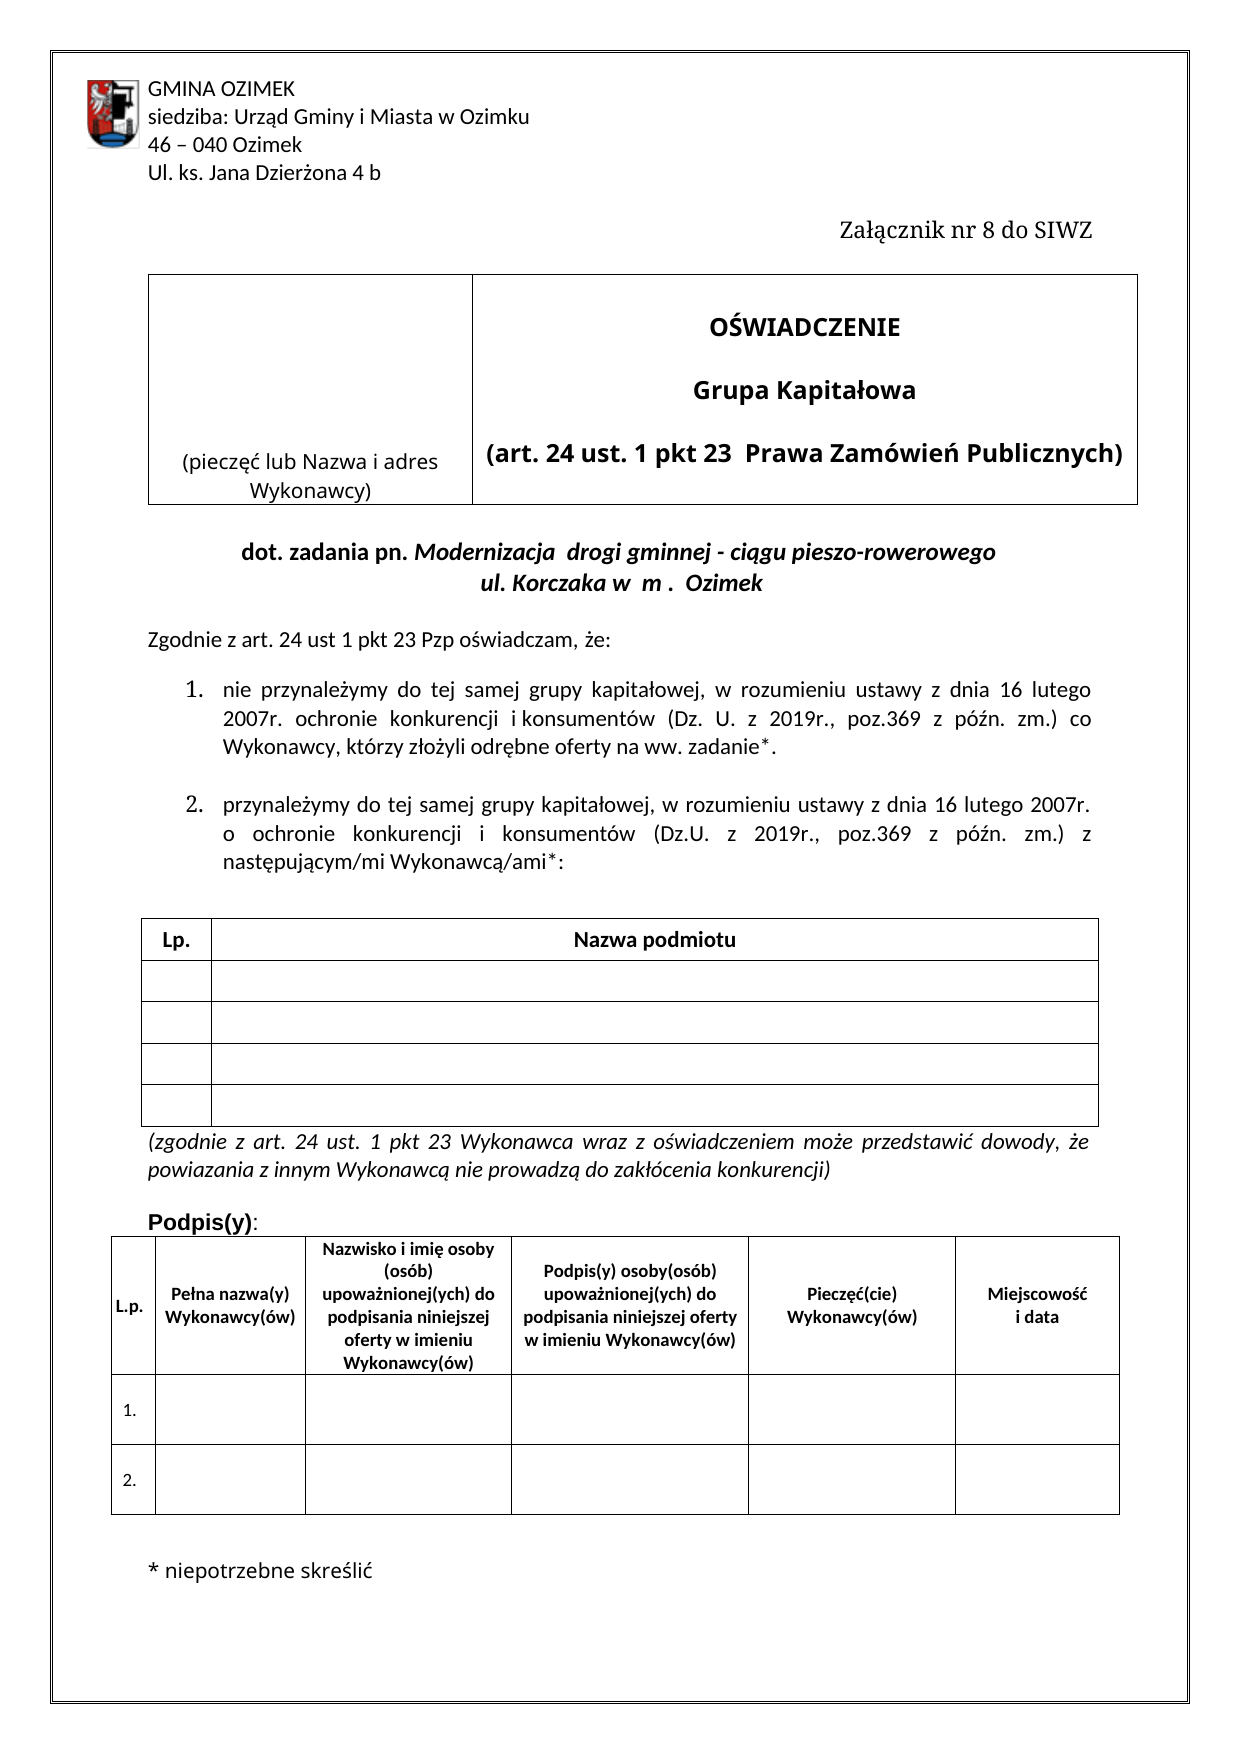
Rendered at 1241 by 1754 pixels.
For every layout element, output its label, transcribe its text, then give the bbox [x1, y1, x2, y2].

text * niepotrzebne skreślić [148, 1556, 1093, 1584]
table_cell [306, 1445, 511, 1514]
table_cell [212, 1044, 1098, 1084]
table_cell [142, 1044, 211, 1084]
table_cell 2. [112, 1445, 155, 1514]
table_header Lp. [142, 919, 211, 960]
text ul. Korczaka w m . Ozimek [148, 567, 1093, 598]
table_cell 1. [112, 1375, 155, 1444]
table_cell [142, 961, 211, 1001]
text Podpis(y): [148, 1209, 1093, 1236]
list nie przynależymy do tej samej grupy kapitałowej, w rozumieniu ustawy z dnia 16 lutego 2007r. ochronie konkurencji i konsumentów (Dz. U. z 2019r., poz.369 z późn. zm.) co Wykonawcy, którzy złożyli odrębne oferty na ww. zadanie*. [185, 672, 1093, 760]
table_header L.p. [112, 1237, 155, 1374]
text (zgodnie z art. 24 ust. 1 pkt 23 Wykonawca wraz z oświadczeniem może przedstawić dowody, że powiazania z innym Wykonawcą nie prowadzą do zakłócenia konkurencji) [148, 1127, 1093, 1183]
table_cell [512, 1375, 748, 1444]
text dot. zadania pn. Modernizacja drogi gminnej - ciągu pieszo-rowerowego [148, 537, 1093, 567]
table_cell [212, 961, 1098, 1001]
picture [87, 80, 141, 150]
table_header Nazwa podmiotu [212, 919, 1098, 960]
table_cell [306, 1375, 511, 1444]
table_cell [212, 1002, 1098, 1043]
table_cell [156, 1375, 305, 1444]
text Zgodnie z art. 24 ust 1 pkt 23 Pzp oświadczam, że: [148, 626, 1093, 654]
table_header Miejscowość i data [956, 1237, 1119, 1374]
table_header Podpis(y) osoby(osób) upoważnionej(ych) do podpisania niniejszej oferty w imieniu Wykonawcy(ów) [512, 1237, 748, 1374]
table_cell [956, 1445, 1119, 1514]
table_cell [212, 1085, 1098, 1126]
text Załącznik nr 8 do SIWZ [148, 214, 1093, 245]
table_header OŚWIADCZENIE Grupa Kapitałowa (art. 24 ust. 1 pkt 23 Prawa Zamówień Publicznych) [473, 275, 1137, 504]
table_cell [749, 1445, 955, 1514]
table_header Pieczęć(cie) Wykonawcy(ów) [749, 1237, 955, 1374]
table_cell [142, 1085, 211, 1126]
table_cell [142, 1002, 211, 1043]
table_cell [156, 1445, 305, 1514]
table_header Pełna nazwa(y) Wykonawcy(ów) [156, 1237, 305, 1374]
table_cell [512, 1445, 748, 1514]
table_header (pieczęć lub Nazwa i adres Wykonawcy) [149, 275, 472, 504]
list przynależymy do tej samej grupy kapitałowej, w rozumieniu ustawy z dnia r. o ochronie konkurencji i konsumentów (Dz.U. z 2019r., poz.369 z późn. zm.) z następującym/mi Wykonawcą/ami*: [185, 788, 1093, 875]
table_cell [749, 1375, 955, 1444]
table_header Nazwisko i imię osoby (osób) upoważnionej(ych) do podpisania niniejszej oferty w imieniu Wykonawcy(ów) [306, 1237, 511, 1374]
table_cell [956, 1375, 1119, 1444]
